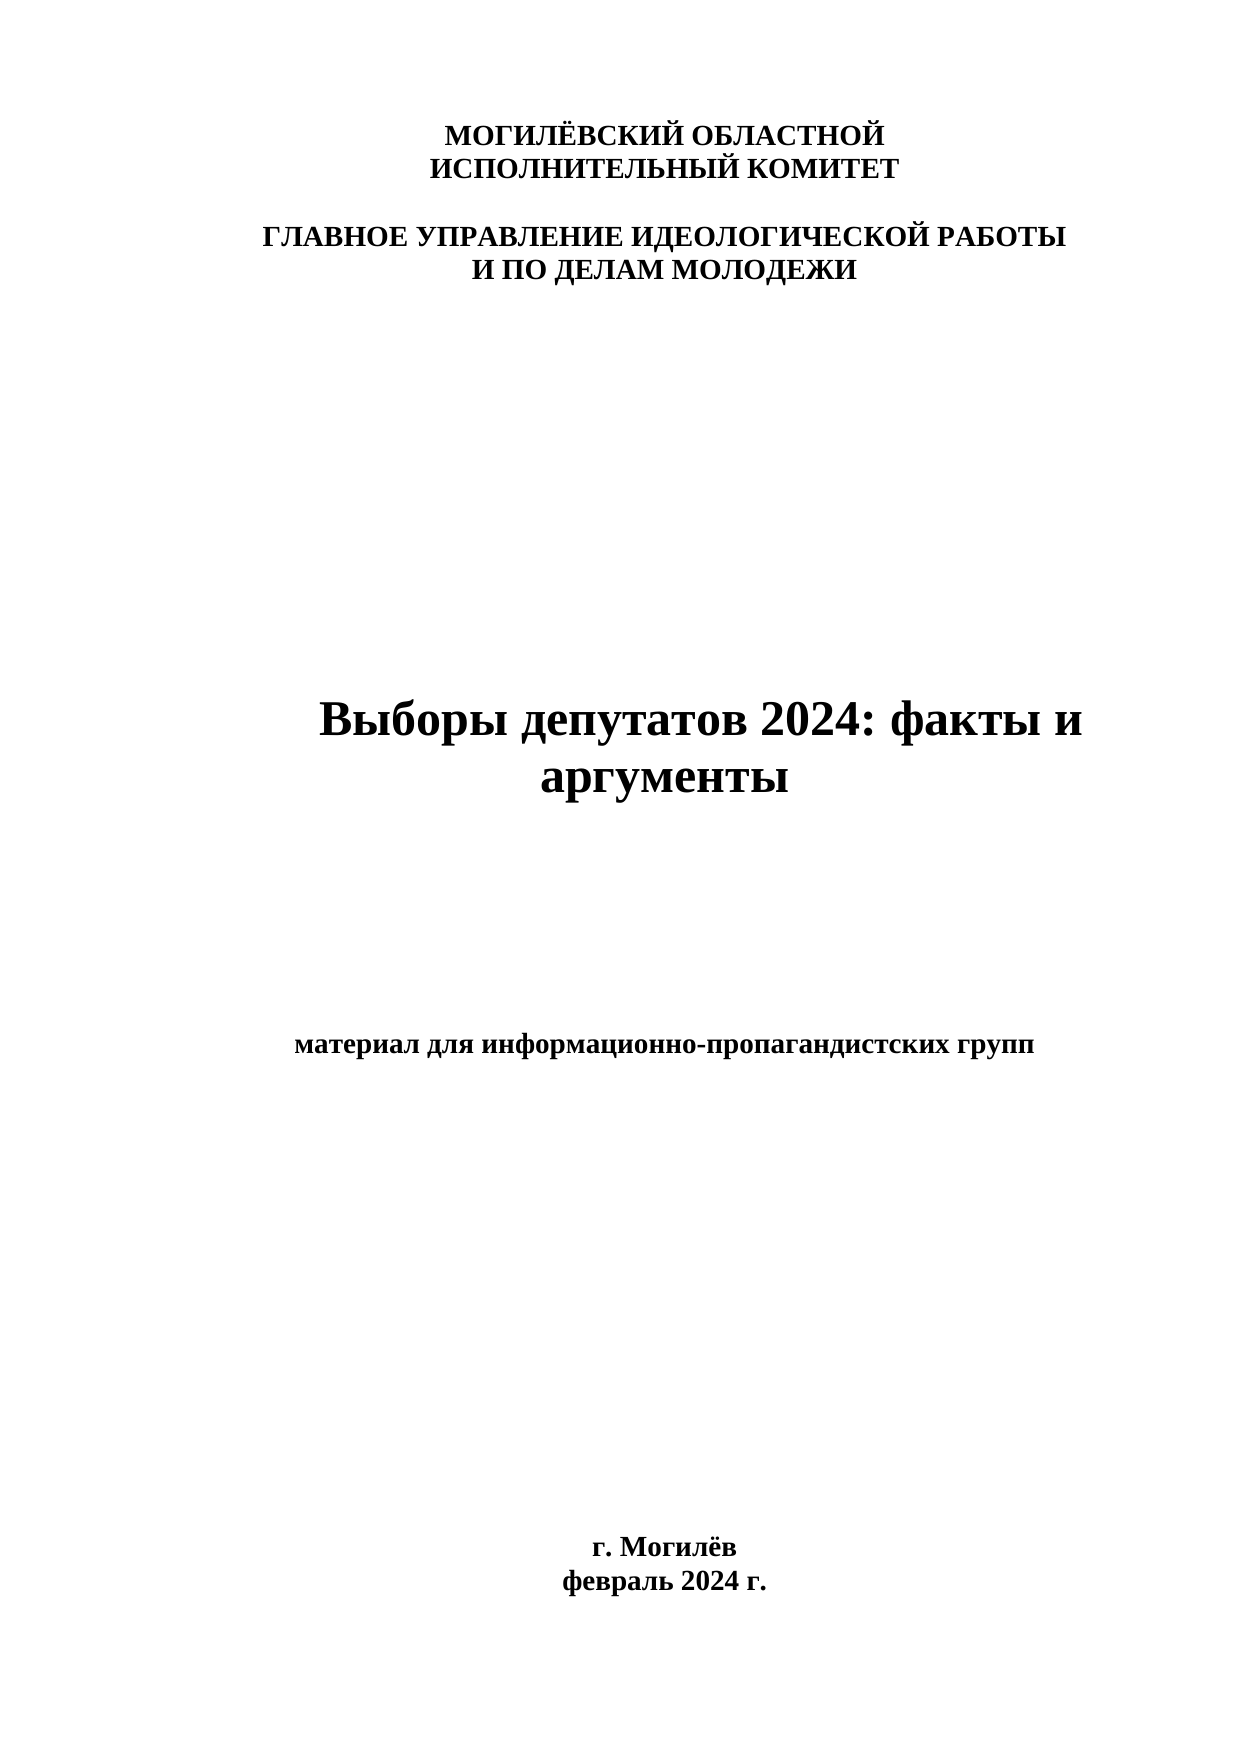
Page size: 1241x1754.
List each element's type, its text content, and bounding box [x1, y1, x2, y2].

text ИСПОЛНИТЕЛЬНЫЙ КОМИТЕТ [177, 152, 1152, 185]
text ГЛАВНОЕ УПРАВЛЕНИЕ ИДЕОЛОГИЧЕСКОЙ РАБОТЫ [177, 219, 1152, 252]
text МОГИЛЁВСКИЙ ОБЛАСТНОЙ [177, 118, 1152, 152]
text Выборы депутатов 2024: факты и аргументы [177, 688, 1152, 803]
text г. Могилёв [177, 1529, 1152, 1563]
text материал для информационно-пропагандистских групп [177, 1026, 1152, 1060]
text И ПО ДЕЛАМ МОЛОДЕЖИ [177, 252, 1152, 286]
text февраль 2024 г. [177, 1563, 1152, 1596]
